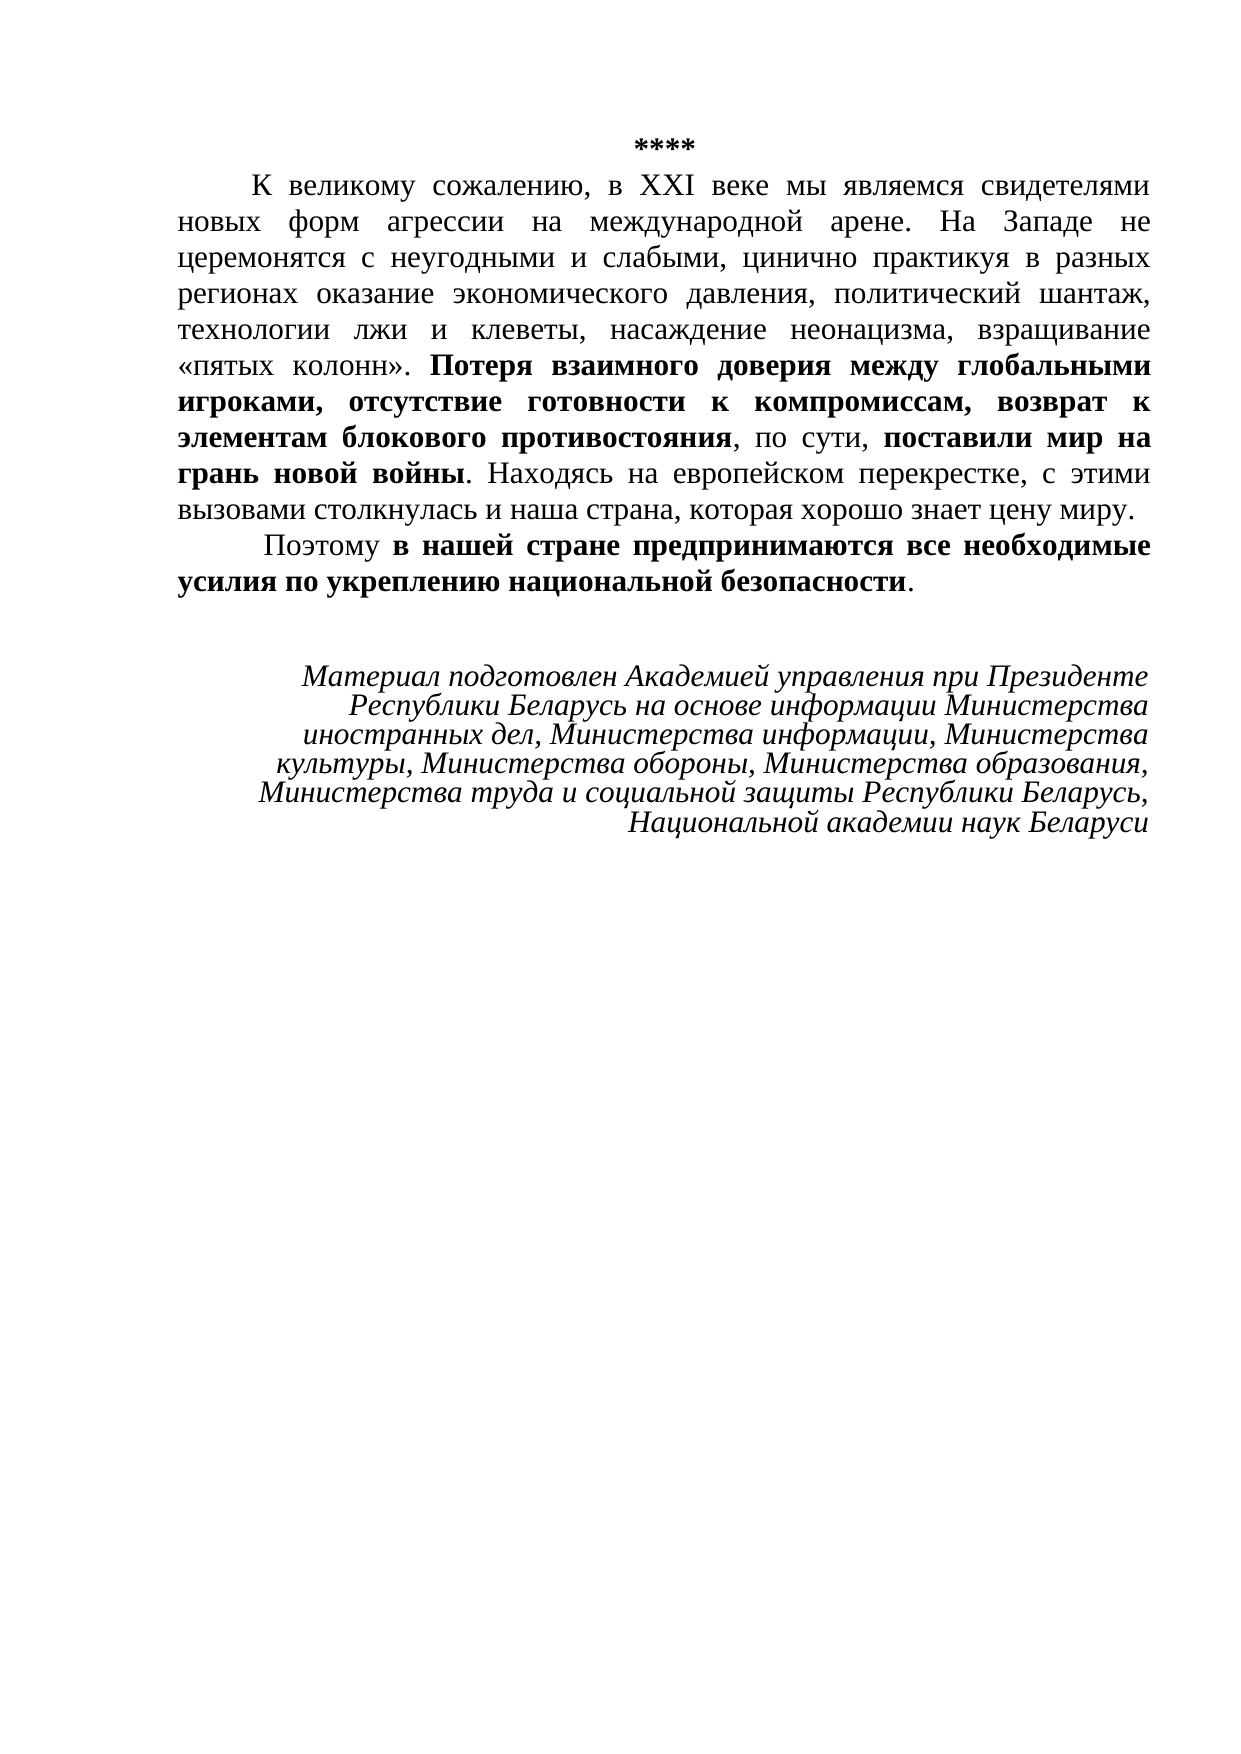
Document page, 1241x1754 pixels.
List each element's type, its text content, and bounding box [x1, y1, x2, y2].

text К великому сожалению, в XXI веке мы являемся свидетелями новых форм агрессии на международной арене. На Западе не церемонятся с неугодными и слабыми, цинично практикуя в разных регионах оказание экономического давления, политический шантаж, технологии лжи и клеветы, насаждение неонацизма, взращивание «пятых колонн». Потеря взаимного доверия между глобальными игроками, отсутствие готовности к компромиссам, возврат к элементам блокового противостояния, по сути, поставили мир на грань новой войны. Находясь на европейском перекрестке, с этими вызовами столкнулась и наша страна, которая хорошо знает цену миру. [177, 167, 1152, 526]
text Материал подготовлен Академией управления при Президенте Республики Беларусь на основе информации Министерства иностранных дел, Министерства информации, Министерства культуры, Министерства обороны, Министерства образования, Министерства труда и социальной защиты Республики Беларусь, Национальной академии наук Беларуси [177, 663, 1152, 838]
text **** [177, 131, 1152, 167]
text Поэтому в нашей стране предпринимаются все необходимые усилия по укреплению национальной безопасности. [177, 526, 1152, 598]
